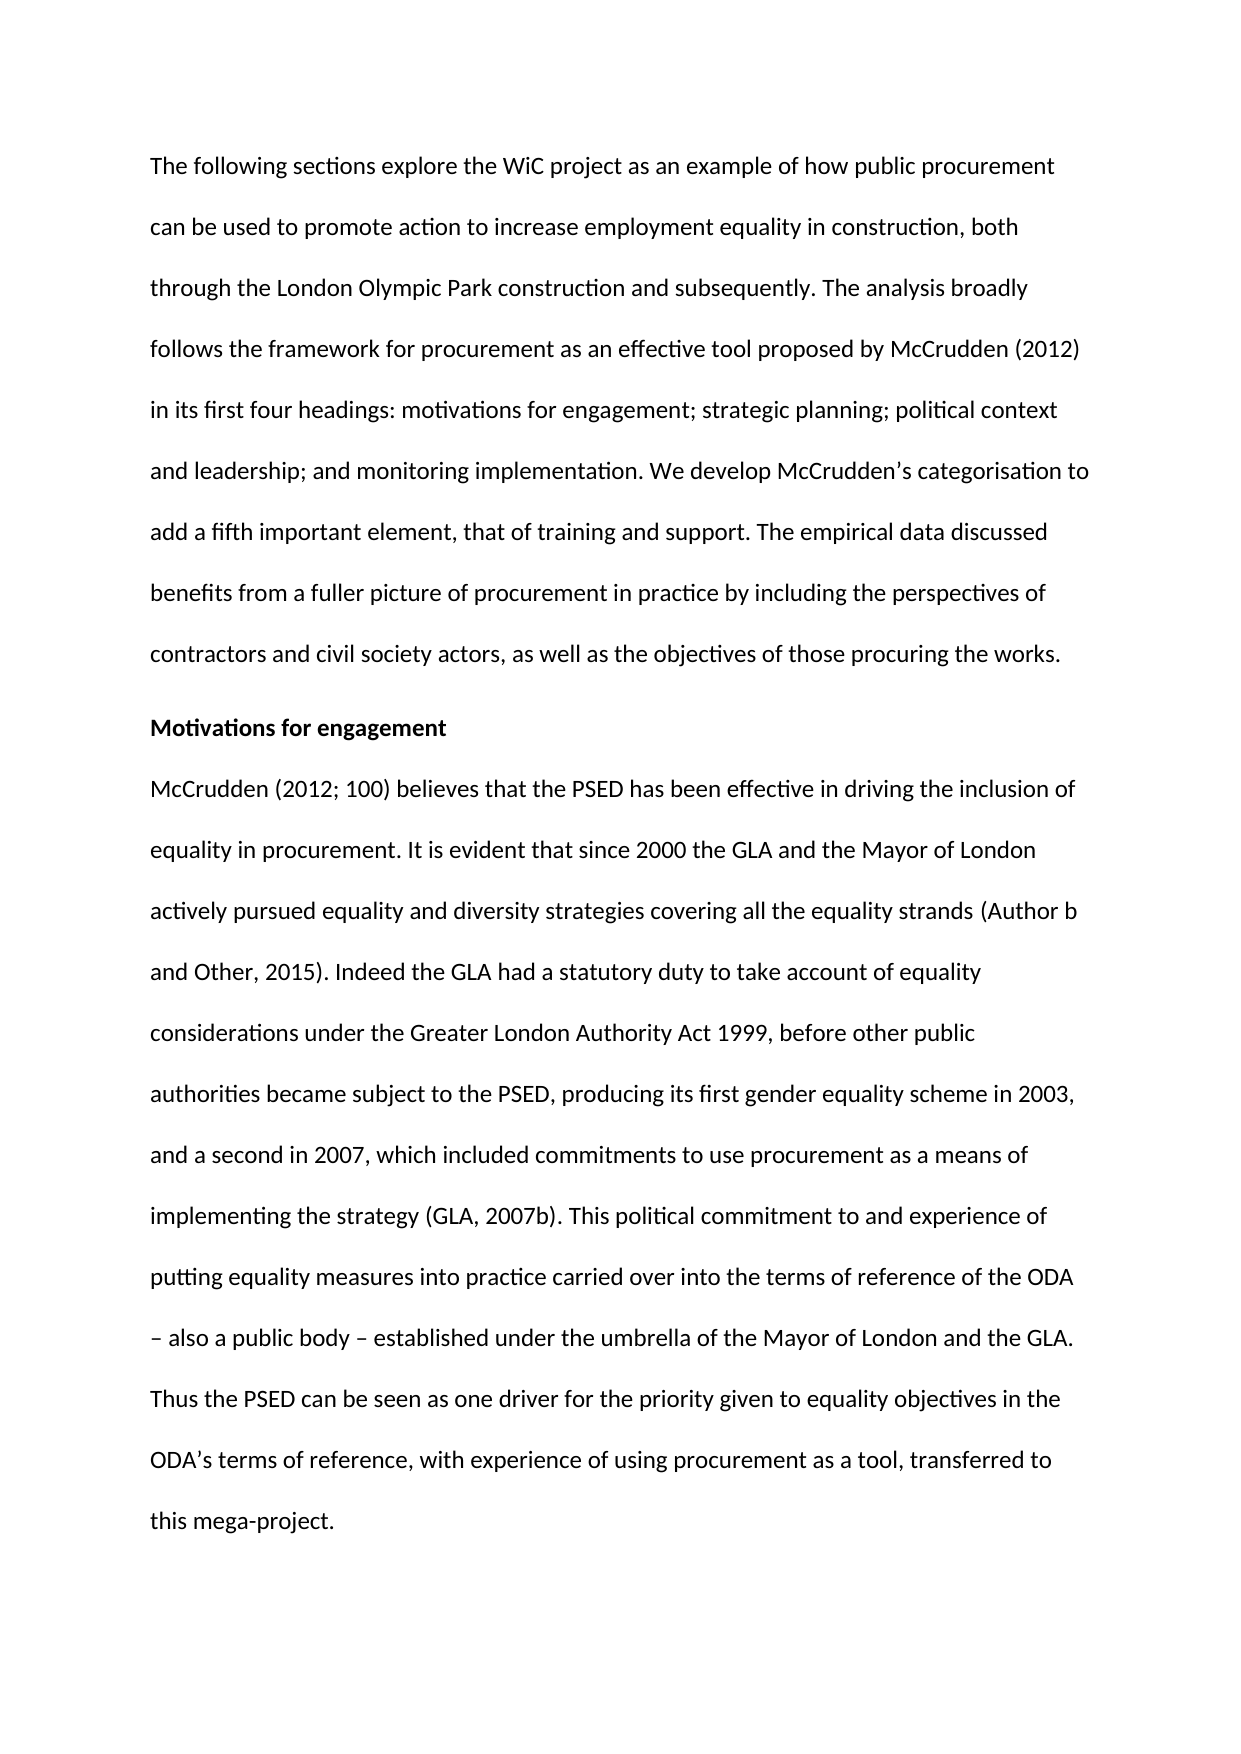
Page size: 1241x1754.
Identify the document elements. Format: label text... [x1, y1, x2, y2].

text McCrudden (2012; 100) believes that the PSED has been effective in driving the inclusion of equality in procurement. It is evident that since 2000 the GLA and the Mayor of London actively pursued equality and diversity strategies covering all the equality strands (Author b and Other, 2015). Indeed the GLA had a statutory duty to take account of equality considerations under the Greater London Authority Act 1999, before other public authorities became subject to the PSED, producing its first gender equality scheme in 2003, and a second in 2007, which included commitments to use procurement as a means of implementing the strategy (GLA, 2007b). This political commitment to and experience of putting equality measures into practice carried over into the terms of reference of the ODA – also a public body – established under the umbrella of the Mayor of London and the GLA. Thus the PSED can be seen as one driver for the priority given to equality objectives in the ODA’s terms of reference, with experience of using procurement as a tool, transferred to this mega-project. [150, 773, 1090, 1536]
text The following sections explore the WiC project as an example of how public procurement can be used to promote action to increase employment equality in construction, both through the London Olympic Park construction and subsequently. The analysis broadly follows the framework for procurement as an effective tool proposed by McCrudden (2012) in its first four headings: motivations for engagement; strategic planning; political context and leadership; and monitoring implementation. We develop McCrudden’s categorisation to add a fifth important element, that of training and support. The empirical data discussed benefits from a fuller picture of procurement in practice by including the perspectives of contractors and civil society actors, as well as the objectives of those procuring the works. [150, 150, 1090, 669]
subtitle Motivations for engagement [150, 712, 1090, 742]
